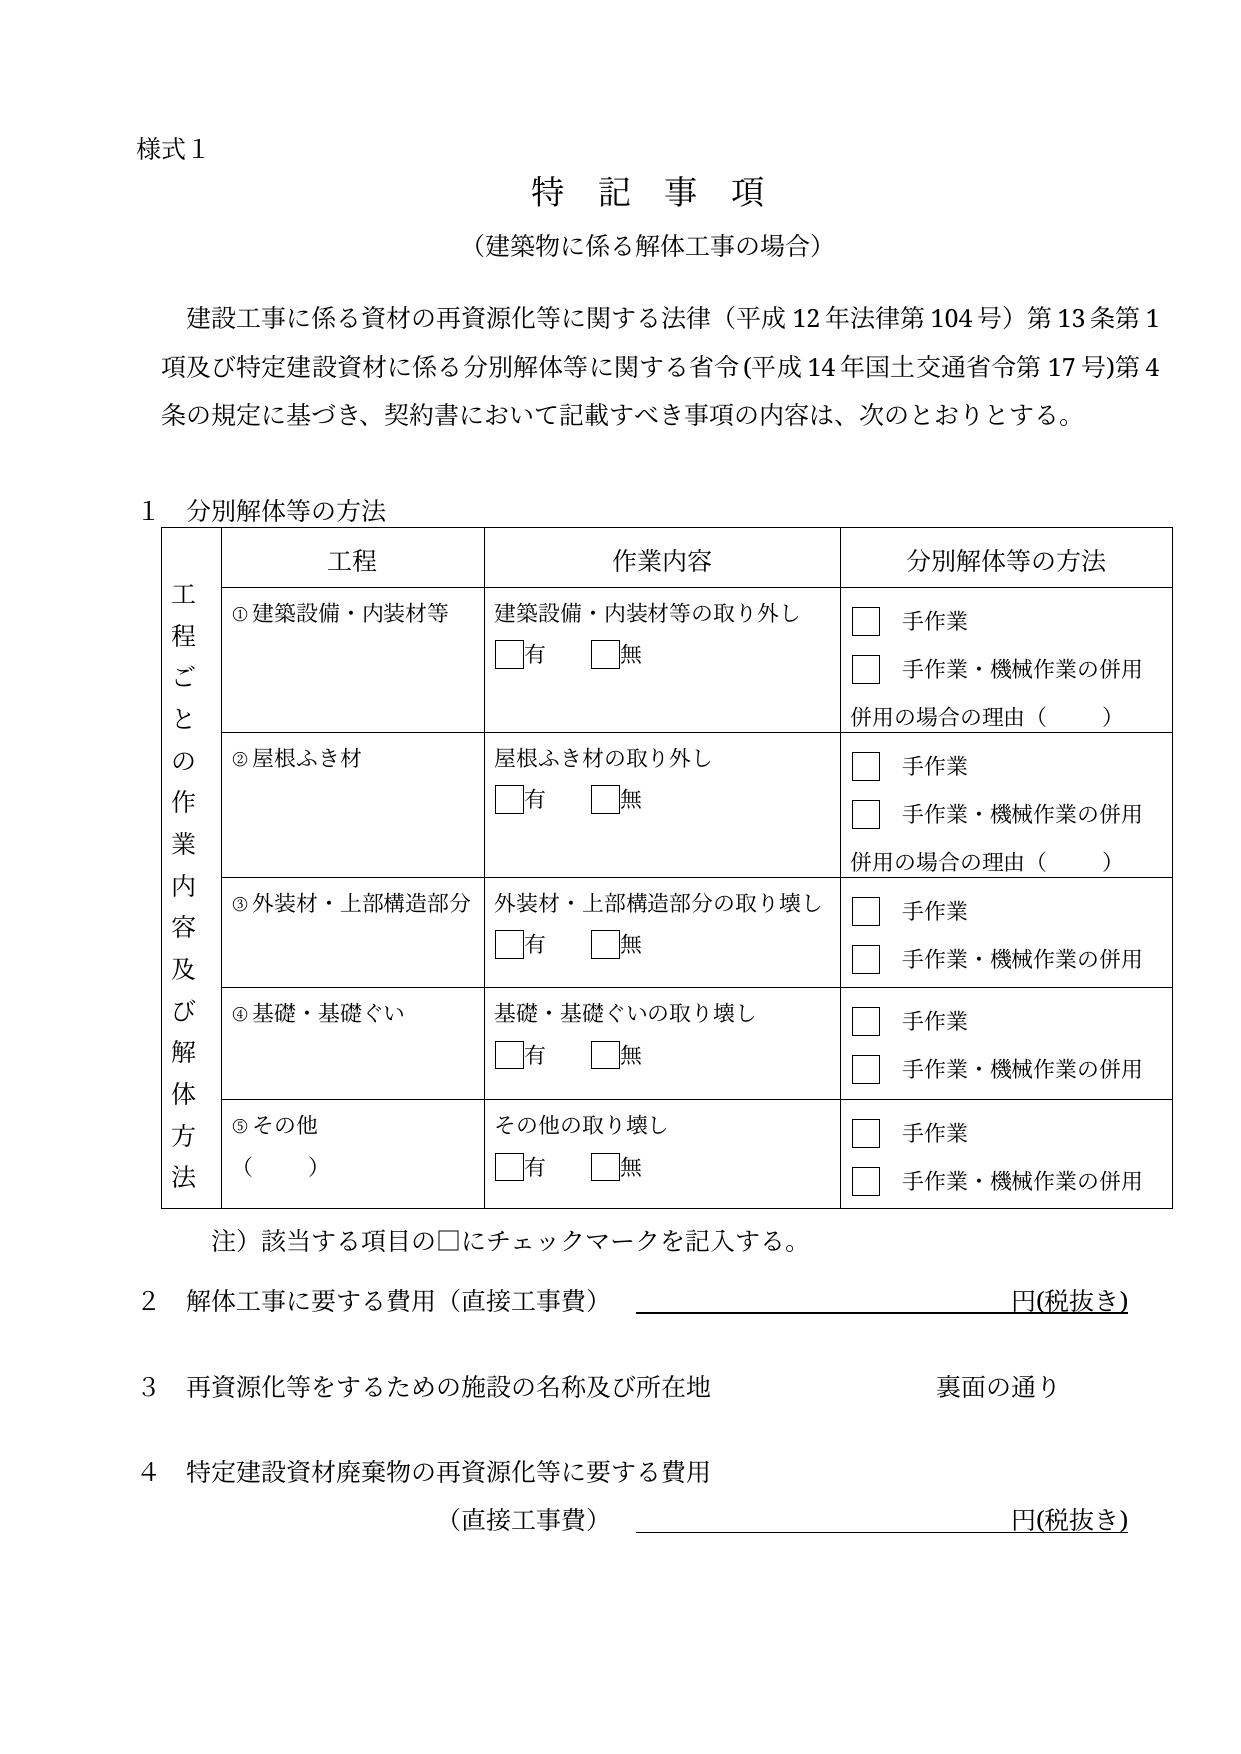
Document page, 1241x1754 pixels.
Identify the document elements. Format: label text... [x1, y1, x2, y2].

table_cell 基礎・基礎ぐいの取り壊し 有 無 [485, 988, 840, 1099]
text ２ 解体工事に要する費用（直接工事費） 円(税抜き) [136, 1270, 1160, 1318]
text １ 分別解体等の方法 [136, 479, 1160, 527]
text ４ 特定建設資材廃棄物の再資源化等に要する費用 [136, 1441, 1160, 1489]
table_cell 手作業 手作業・機械作業の併用 [841, 988, 1172, 1099]
table_cell 外装材・上部構造部分の取り壊し 有 無 [485, 878, 840, 987]
text ３ 再資源化等をするための施設の名称及び所在地 裏面の通り [136, 1355, 1160, 1403]
text （直接工事費） 円(税抜き) [136, 1489, 1160, 1537]
table_cell ⑤その他 （ ） [222, 1100, 484, 1208]
text 様式１ [136, 118, 1160, 166]
table_cell その他の取り壊し 有 無 [485, 1100, 840, 1208]
table_cell ①建築設備・内装材等 [222, 588, 484, 732]
table_header 分別解体等の方法 [841, 528, 1172, 587]
table_header 作業内容 [485, 528, 840, 587]
text 建設工事に係る資材の再資源化等に関する法律（平成12年法律第104号）第13条第1項及び特定建設資材に係る分別解体等に関する省令(平成14年国土交通省令第17号)第4条の規定に基づき、契約書において記載すべき事項の内容は、次のとおりとする。 [136, 287, 1160, 431]
table_cell 屋根ふき材の取り外し 有 無 [485, 733, 840, 877]
text （建築物に係る解体工事の場合） [136, 214, 1160, 262]
table_header 工程 [222, 528, 484, 587]
table_cell 建築設備・内装材等の取り外し 有 無 [485, 588, 840, 732]
table_cell ③外装材・上部構造部分 [222, 878, 484, 987]
text 特 記 事 項 [136, 166, 1160, 214]
table_cell 手作業 手作業・機械作業の併用 併用の場合の理由（ ） [841, 733, 1172, 877]
table_cell ④基礎・基礎ぐい [222, 988, 484, 1099]
table_header 工程ごとの作業内容及び解体方法 [162, 528, 221, 1208]
table_cell ②屋根ふき材 [222, 733, 484, 877]
table_cell 手作業 手作業・機械作業の併用 [841, 1100, 1172, 1208]
table_cell 手作業 手作業・機械作業の併用 [841, 878, 1172, 987]
text 注）該当する項目の□にチェックマークを記入する。 [136, 1209, 1160, 1257]
table_cell 手作業 手作業・機械作業の併用 併用の場合の理由（ ） [841, 588, 1172, 732]
